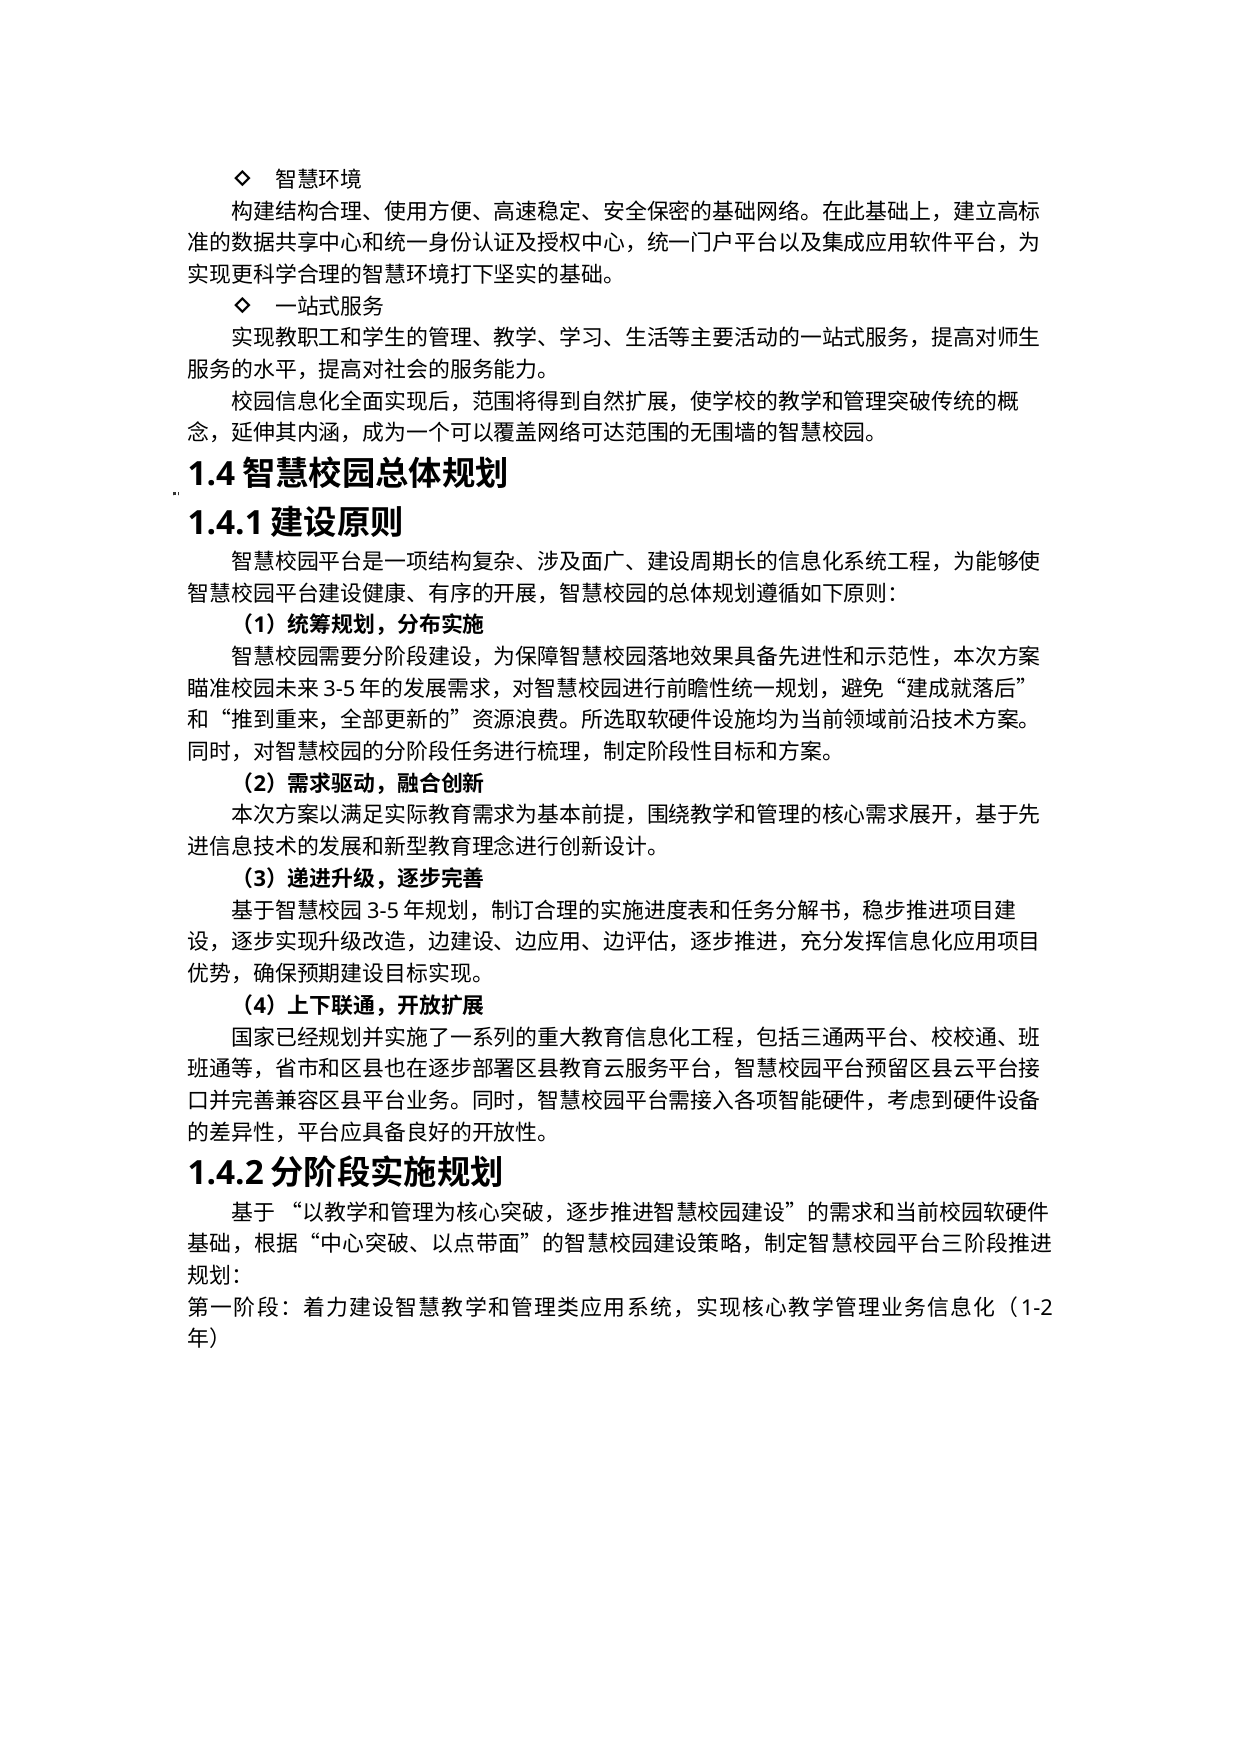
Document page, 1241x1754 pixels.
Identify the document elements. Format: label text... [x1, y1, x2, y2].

list 智慧环境 [231, 162, 1053, 194]
text （2）需求驱动，融合创新 [187, 766, 1053, 797]
text （3）递进升级，逐步完善 [187, 861, 1053, 893]
text 智慧校园平台是一项结构复杂、涉及面广、建设周期长的信息化系统工程，为能够使智慧校园平台建设健康、有序的开展，智慧校园的总体规划遵循如下原则： [187, 544, 1053, 607]
subtitle 1.4.2分阶段实施规划 [187, 1146, 1053, 1194]
text 实现教职工和学生的管理、教学、学习、生活等主要活动的一站式服务，提高对师生服务的水平，提高对社会的服务能力。 [187, 320, 1053, 384]
text 校园信息化全面实现后，范围将得到自然扩展，使学校的教学和管理突破传统的概念，延伸其内涵，成为一个可以覆盖网络可达范围的无围墙的智慧校园。 [187, 384, 1053, 447]
subtitle 1.4.1建设原则 [187, 495, 1053, 544]
list 一站式服务 [231, 289, 1053, 320]
subtitle 1.4智慧校园总体规划 [187, 447, 1053, 492]
text 本次方案以满足实际教育需求为基本前提，围绕教学和管理的核心需求展开，基于先进信息技术的发展和新型教育理念进行创新设计。 [187, 797, 1053, 861]
text 第一阶段：着力建设智慧教学和管理类应用系统，实现核心教学管理业务信息化（1-2年） [187, 1289, 1053, 1353]
text 构建结构合理、使用方便、高速稳定、安全保密的基础网络。在此基础上，建立高标准的数据共享中心和统一身份认证及授权中心，统一门户平台以及集成应用软件平台，为实现更科学合理的智慧环境打下坚实的基础。 [187, 194, 1053, 289]
text 基于 “以教学和管理为核心突破，逐步推进智慧校园建设”的需求和当前校园软硬件基础，根据“中心突破、以点带面”的智慧校园建设策略，制定智慧校园平台三阶段推进规划： [187, 1194, 1053, 1289]
text 智慧校园需要分阶段建设，为保障智慧校园落地效果具备先进性和示范性，本次方案瞄准校园未来3-5年的发展需求，对智慧校园进行前瞻性统一规划，避免“建成就落后”和“推到重来，全部更新的”资源浪费。所选取软硬件设施均为当前领域前沿技术方案。同时，对智慧校园的分阶段任务进行梳理，制定阶段性目标和方案。 [187, 639, 1053, 766]
text 基于智慧校园3-5年规划，制订合理的实施进度表和任务分解书，稳步推进项目建设，逐步实现升级改造，边建设、边应用、边评估，逐步推进，充分发挥信息化应用项目优势，确保预期建设目标实现。 [187, 893, 1053, 988]
text （4）上下联通，开放扩展 [187, 988, 1053, 1019]
text （1）统筹规划，分布实施 [187, 607, 1053, 639]
text 国家已经规划并实施了一系列的重大教育信息化工程，包括三通两平台、校校通、班班通等，省市和区县也在逐步部署区县教育云服务平台，智慧校园平台预留区县云平台接口并完善兼容区县平台业务。同时，智慧校园平台需接入各项智能硬件，考虑到硬件设备的差异性，平台应具备良好的开放性。 [187, 1019, 1053, 1146]
